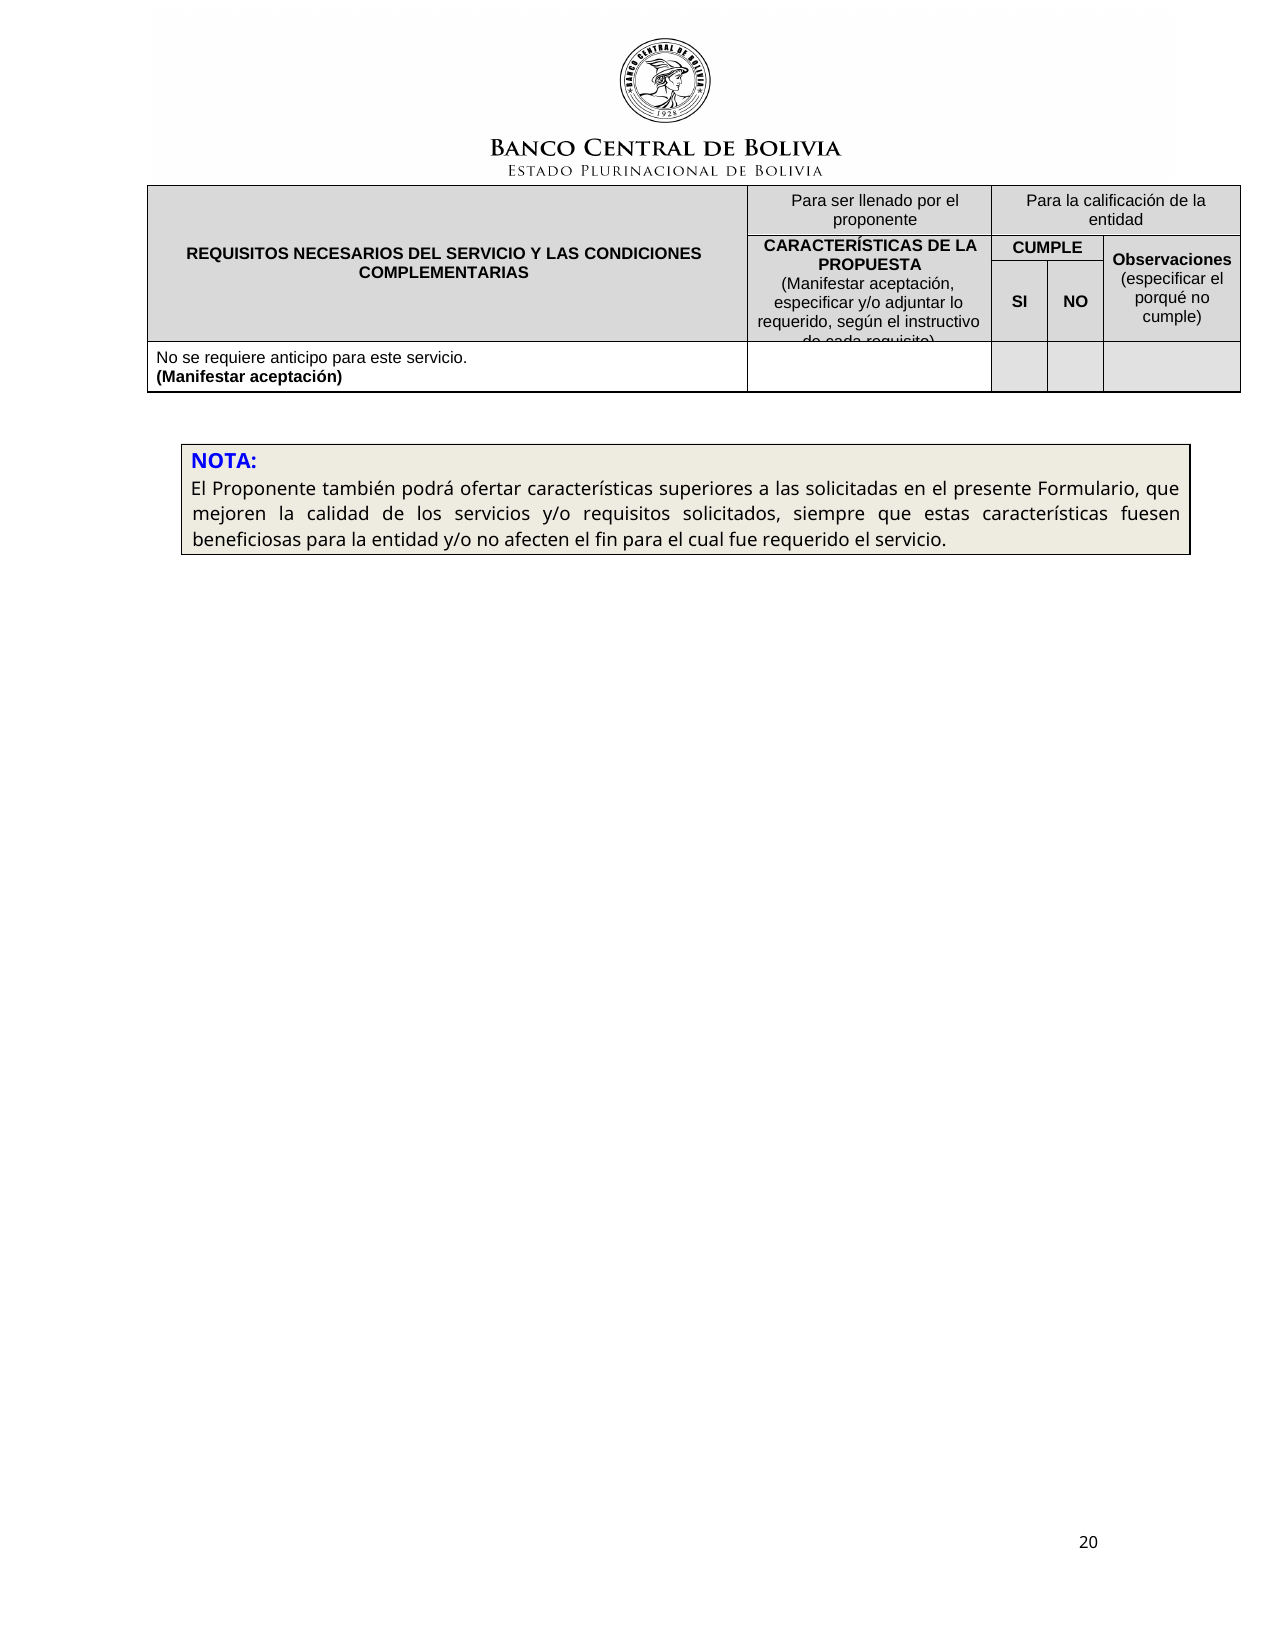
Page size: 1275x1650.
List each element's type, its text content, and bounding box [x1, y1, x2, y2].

table_cell [1104, 342, 1240, 391]
picture [150, 10, 1174, 182]
table_cell SI [992, 261, 1047, 341]
table_cell [992, 342, 1047, 391]
table_header REQUISITOS NECESARIOS DEL SERVICIO Y LAS CONDICIONES COMPLEMENTARIAS [148, 186, 747, 341]
table_cell Observaciones (especificar el porqué no cumple) [1104, 236, 1240, 341]
table_cell NO [1048, 261, 1103, 341]
table_cell No se requiere anticipo para este servicio. (Manifestar aceptación) [148, 342, 747, 391]
table_header Para ser llenado por el proponente [748, 186, 991, 234]
text El Proponente también podrá ofertar características superiores a las solicitadas en el presente Formulario, que mejoren la calidad de los servicios y/o requisitos solicitados, siempre que estas características fuesen beneficiosas para la entidad y/o no afecten el fin para el cual fue requerido el servicio. [182, 472, 1189, 554]
text NOTA: [182, 445, 1189, 472]
table_cell CUMPLE [992, 236, 1103, 260]
table_cell [748, 342, 991, 391]
table_header Para la calificación de la entidad [992, 186, 1240, 234]
table_cell [1048, 342, 1103, 391]
table_cell CARACTERÍSTICAS DE LA PROPUESTA (Manifestar aceptación, especificar y/o adjuntar lo requerido, según el instructivo de cada requisito) [748, 236, 991, 341]
